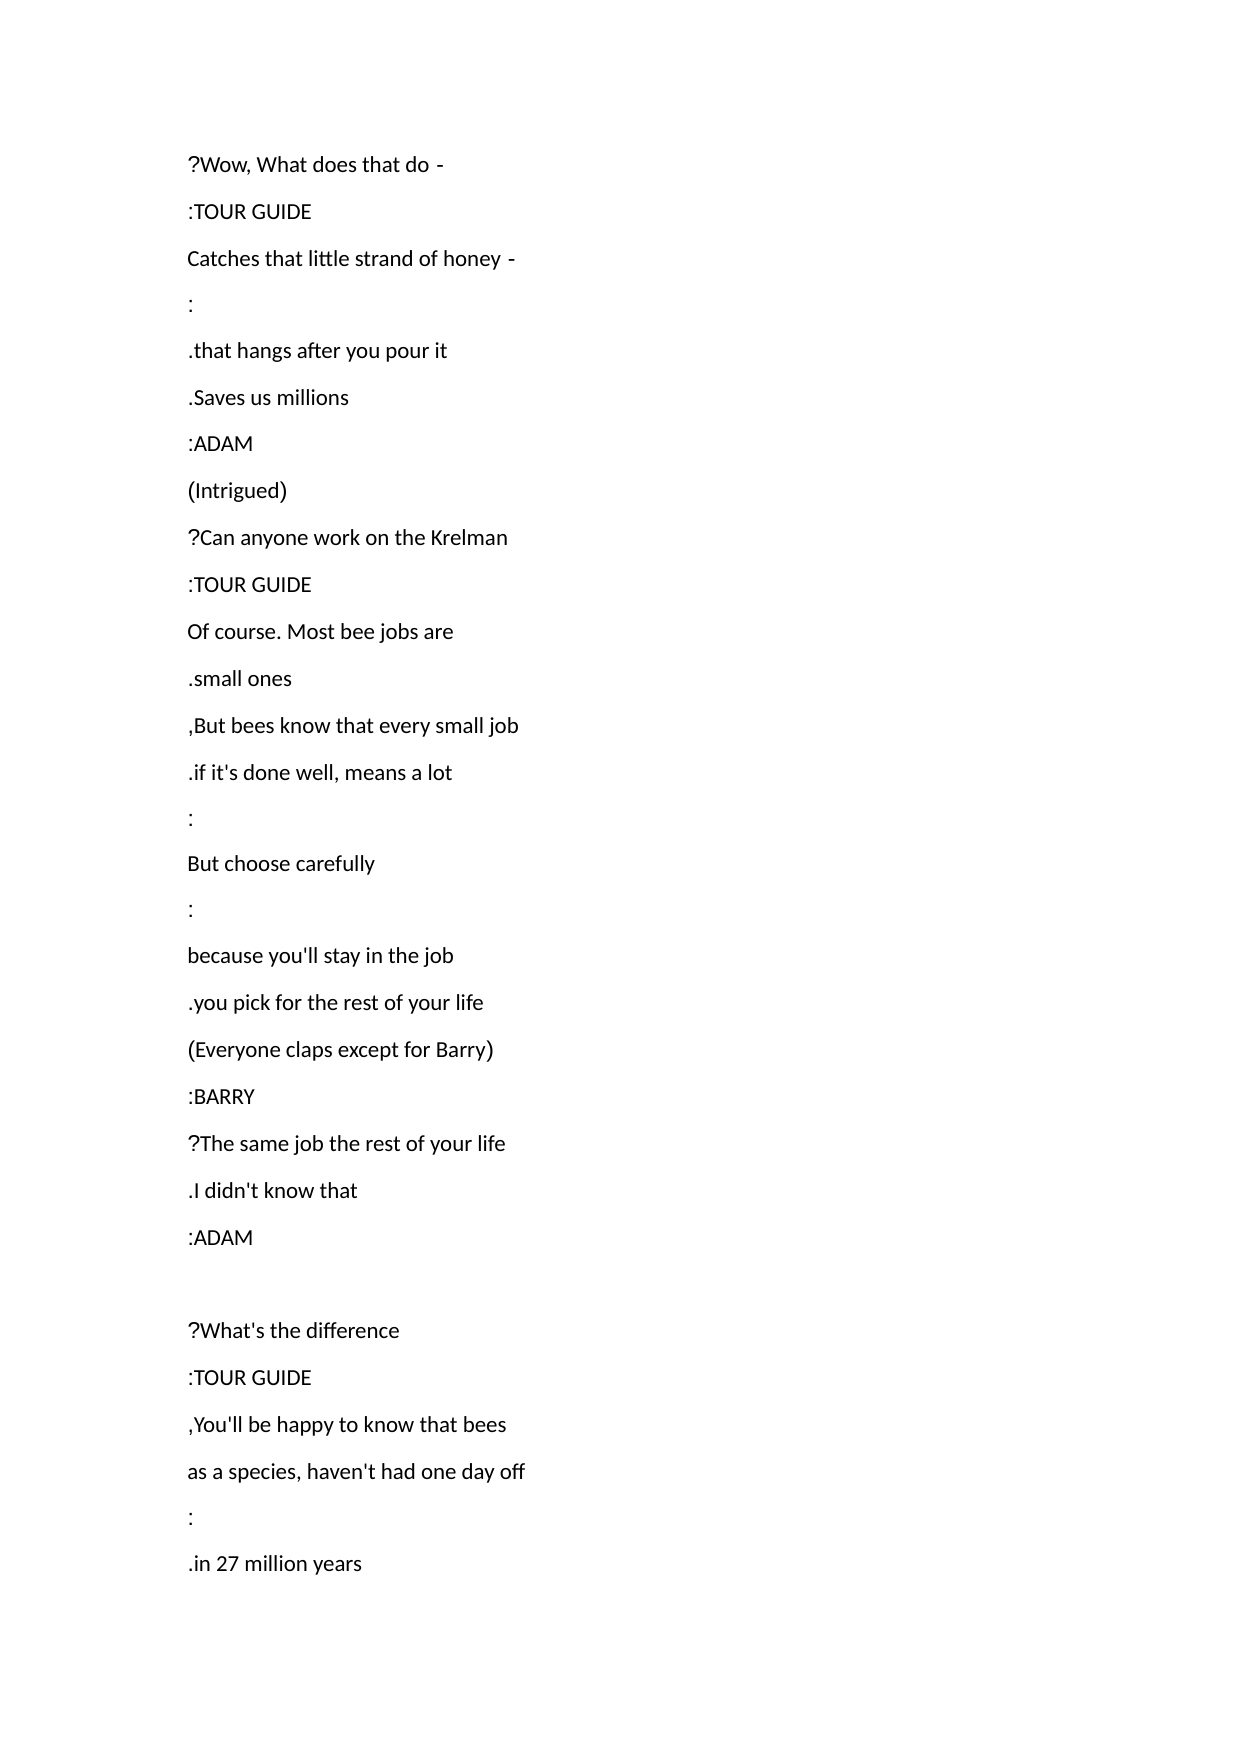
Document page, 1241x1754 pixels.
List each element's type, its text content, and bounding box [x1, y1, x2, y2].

text (Everyone claps except for Barry) [187, 1035, 1053, 1063]
text ADAM: [187, 429, 1053, 457]
text - Catches that little strand of honey [187, 244, 1053, 272]
text TOUR GUIDE: [187, 570, 1053, 598]
text TOUR GUIDE: [187, 1363, 1053, 1391]
text : [187, 291, 1053, 317]
text Of course. Most bee jobs are [187, 617, 1053, 645]
text in 27 million years. [187, 1549, 1053, 1577]
text TOUR GUIDE: [187, 197, 1053, 225]
text as a species, haven't had one day off [187, 1457, 1053, 1485]
text You'll be happy to know that bees, [187, 1410, 1053, 1438]
text I didn't know that. [187, 1176, 1053, 1204]
text The same job the rest of your life? [187, 1129, 1053, 1157]
text : [187, 1504, 1053, 1530]
text you pick for the rest of your life. [187, 988, 1053, 1016]
text if it's done well, means a lot. [187, 758, 1053, 786]
text : [187, 896, 1053, 923]
text BARRY: [187, 1082, 1053, 1110]
text Saves us millions. [187, 383, 1053, 411]
text But choose carefully [187, 849, 1053, 878]
text because you'll stay in the job [187, 942, 1053, 969]
text Can anyone work on the Krelman? [187, 523, 1053, 551]
text that hangs after you pour it. [187, 336, 1053, 364]
text What's the difference? [187, 1317, 1053, 1344]
text ADAM: [187, 1223, 1053, 1251]
text : [187, 804, 1053, 831]
text - Wow, What does that do? [187, 150, 1053, 178]
text But bees know that every small job, [187, 711, 1053, 739]
text small ones. [187, 664, 1053, 692]
text (Intrigued) [187, 476, 1053, 504]
